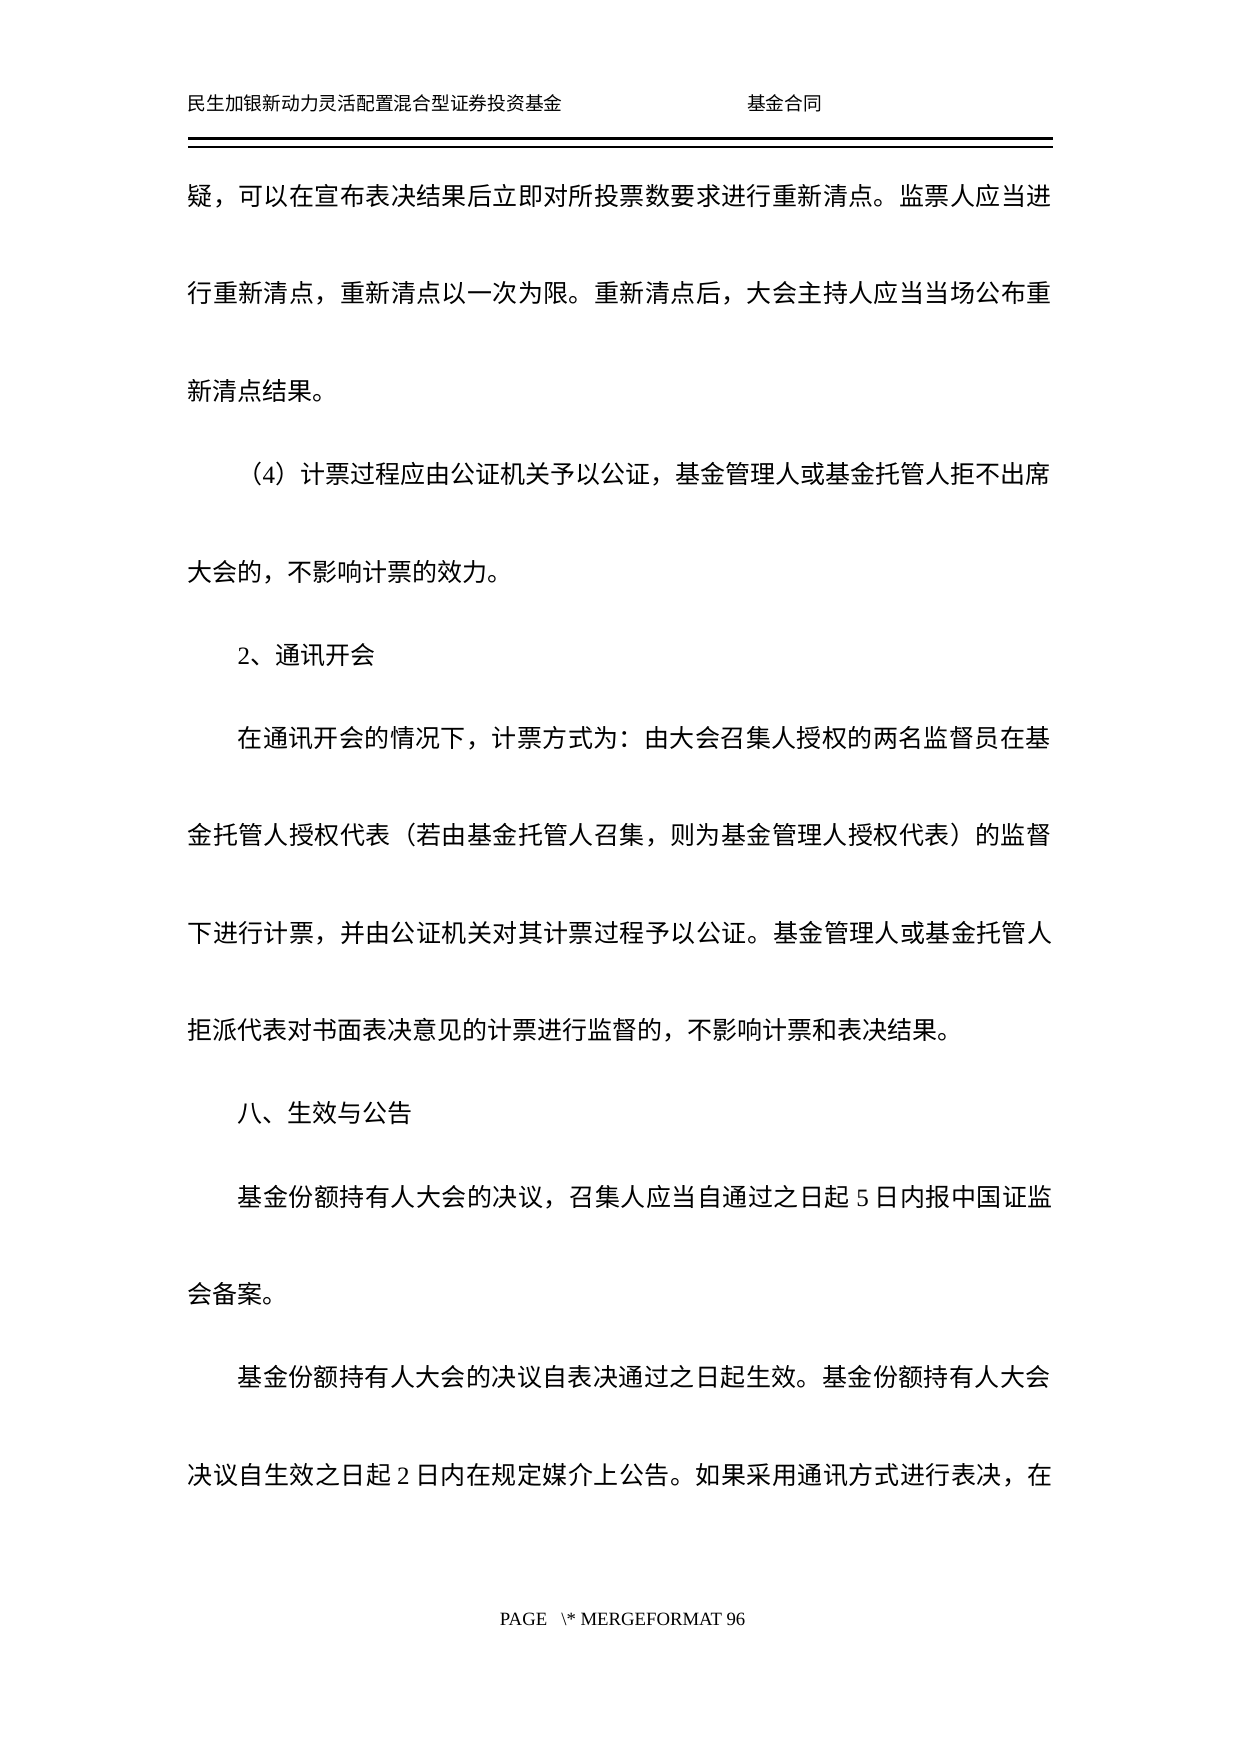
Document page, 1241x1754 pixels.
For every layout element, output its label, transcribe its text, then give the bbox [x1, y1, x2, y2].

text 2、通讯开会 [187, 621, 1053, 686]
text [187, 162, 1053, 422]
text （4）计票过程应由公证机关予以公证，基金管理人或基金托管人拒不出席大会的，不影响计票的效力。 [187, 440, 1053, 603]
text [187, 1343, 1053, 1506]
text 基金份额持有人大会的决议，召集人应当自通过之日起5日内报中国证监会备案。 [187, 1163, 1053, 1325]
text 在通讯开会的情况下，计票方式为：由大会召集人授权的两名监督员在基金托管人授权代表（若由基金托管人召集，则为基金管理人授权代表）的监督下进行计票，并由公证机关对其计票过程予以公证。基金管理人或基金托管人拒派代表对书面表决意见的计票进行监督的，不影响计票和表决结果。 [187, 704, 1053, 1061]
text 八、生效与公告 [187, 1079, 1053, 1144]
